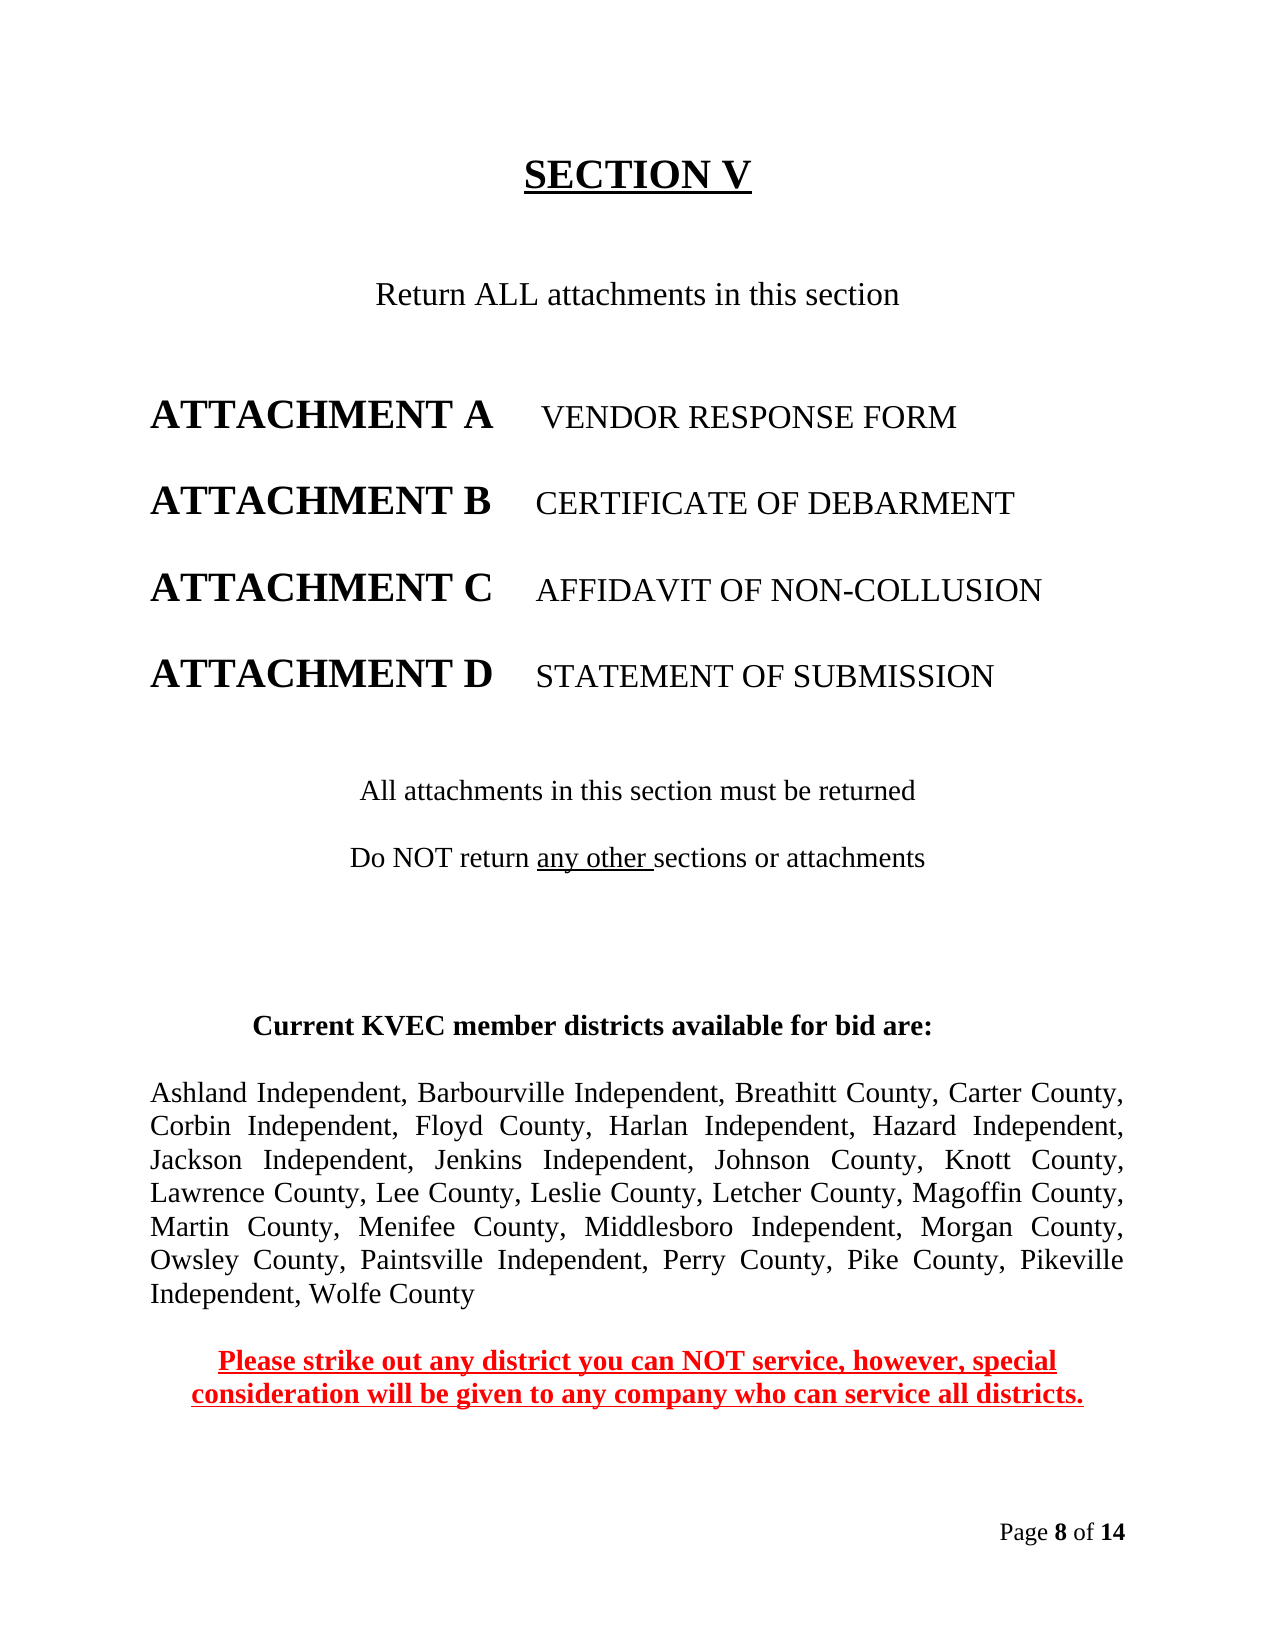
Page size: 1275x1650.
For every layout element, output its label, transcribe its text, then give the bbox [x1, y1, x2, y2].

text Return ALL attachments in this section [150, 274, 1125, 313]
text ATTACHMENT D STATEMENT OF SUBMISSION [150, 648, 1125, 696]
text Please strike out any district you can NOT service, however, special consideration will be given to any company who can service all districts. [150, 1343, 1125, 1410]
text Do NOT return any other sections or attachments [150, 840, 1125, 873]
text ATTACHMENT C AFFIDAVIT OF NON-COLLUSION [150, 562, 1125, 610]
text SECTION V [150, 150, 1125, 198]
text ATTACHMENT A VENDOR RESPONSE FORM [150, 389, 1125, 437]
text Current KVEC member districts available for bid are: [150, 1008, 1125, 1041]
text Ashland Independent, Barbourville Independent, Breathitt County, Carter County, Corbin Independent, Floyd County, Harlan Independent, Hazard Independent, Jackson Independent, Jenkins Independent, Johnson County, Knott County, Lawrence County, Lee County, Leslie County, Letcher County, Magoffin County, Martin County, Menifee County, Middlesboro Independent, Morgan County, Owsley County, Paintsville Independent, Perry County, Pike County, Pikeville Independent, Wolfe County [150, 1075, 1125, 1309]
text All attachments in this section must be returned [150, 773, 1125, 806]
text ATTACHMENT B CERTIFICATE OF DEBARMENT [150, 476, 1125, 524]
